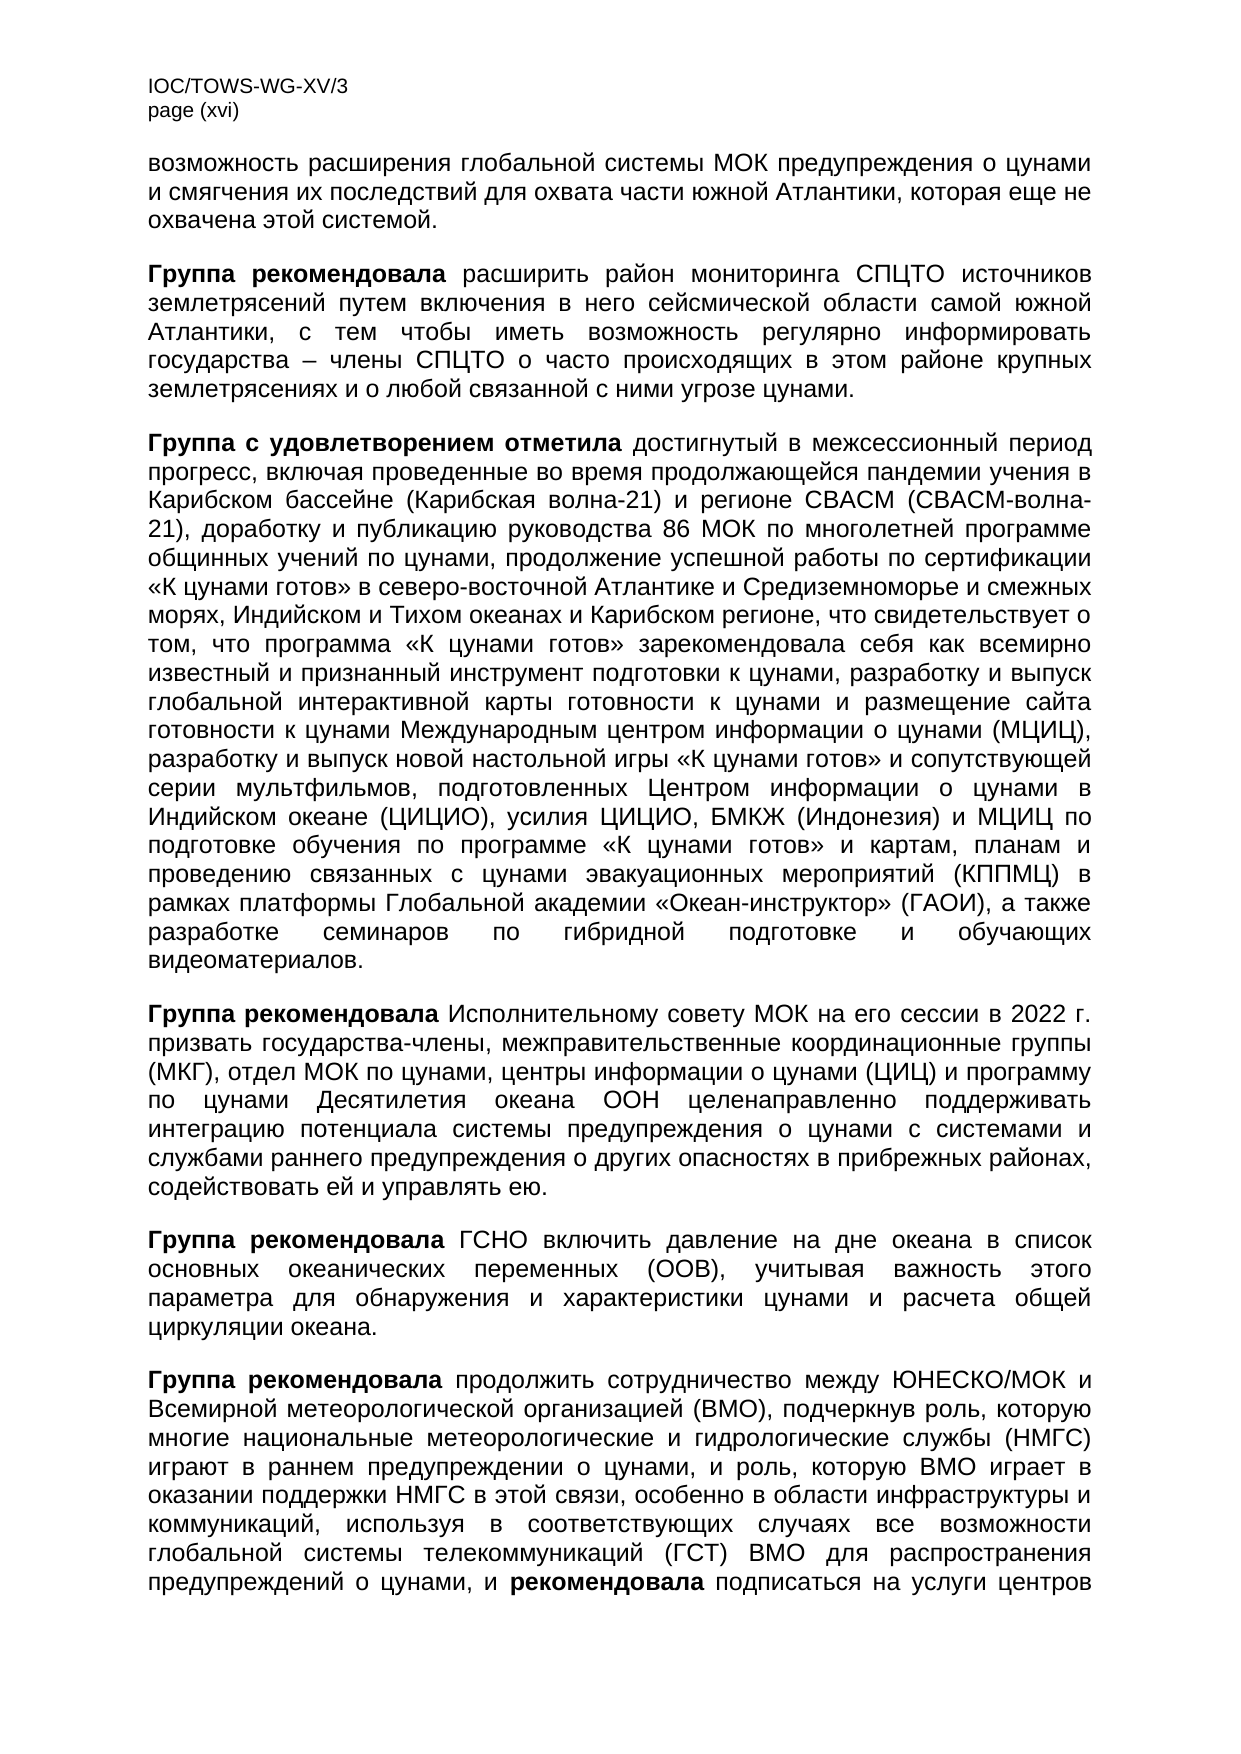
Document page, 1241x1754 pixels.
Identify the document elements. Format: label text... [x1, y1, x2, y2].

text Группа рекомендовала Исполнительному совету МОК на его сессии в 2022 г. призвать государства-члены, межправительственные координационные группы (МКГ), отдел МОК по цунами, центры информации о цунами (ЦИЦ) и программу по цунами Десятилетия океана ООН целенаправленно поддерживать интеграцию потенциала системы предупреждения о цунами с системами и службами раннего предупреждения о других опасностях в прибрежных районах, содействовать ей и управлять ею. [148, 999, 1093, 1201]
text Группа с удовлетворением отметила достигнутый в межсессионный период прогресс, включая проведенные во время продолжающейся пандемии учения в Карибском бассейне (Карибская волна-21) и регионе СВАСМ (СВАСМ-волна-21), доработку и публикацию руководства 86 МОК по многолетней программе общинных учений по цунами, продолжение успешной работы по сертификации «К цунами готов» в северо-восточной Атлантике и Средиземноморье и смежных морях, Индийском и Тихом океанах и Карибском регионе, что свидетельствует о том, что программа «К цунами готов» зарекомендовала себя как всемирно известный и признанный инструмент подготовки к цунами, разработку и выпуск глобальной интерактивной карты готовности к цунами и размещение сайта готовности к цунами Международным центром информации о цунами (МЦИЦ), разработку и выпуск новой настольной игры «К цунами готов» и сопутствующей серии мультфильмов, подготовленных Центром информации о цунами в Индийском океане (ЦИЦИО), усилия ЦИЦИО, БМКЖ (Индонезия) и МЦИЦ по подготовке обучения по программе «К цунами готов» и картам, планам и проведению связанных с цунами эвакуационных мероприятий (КППМЦ) в рамках платформы Глобальной академии «Океан-инструктор» (ГАОИ), а также разработке семинаров по гибридной подготовке и обучающих видеоматериалов. [148, 428, 1093, 974]
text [148, 148, 1093, 234]
text Группа рекомендовала ГСНО включить давление на дне океана в список основных океанических переменных (ООВ), учитывая важность этого параметра для обнаружения и характеристики цунами и расчета общей циркуляции океана. [148, 1226, 1093, 1341]
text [148, 1366, 1093, 1596]
text Группа рекомендовала расширить район мониторинга СПЦТО источников землетрясений путем включения в него сейсмической области самой южной Атлантики, с тем чтобы иметь возможность регулярно информировать государства – члены СПЦТО о часто происходящих в этом районе крупных землетрясениях и о любой связанной с ними угрозе цунами. [148, 259, 1093, 403]
